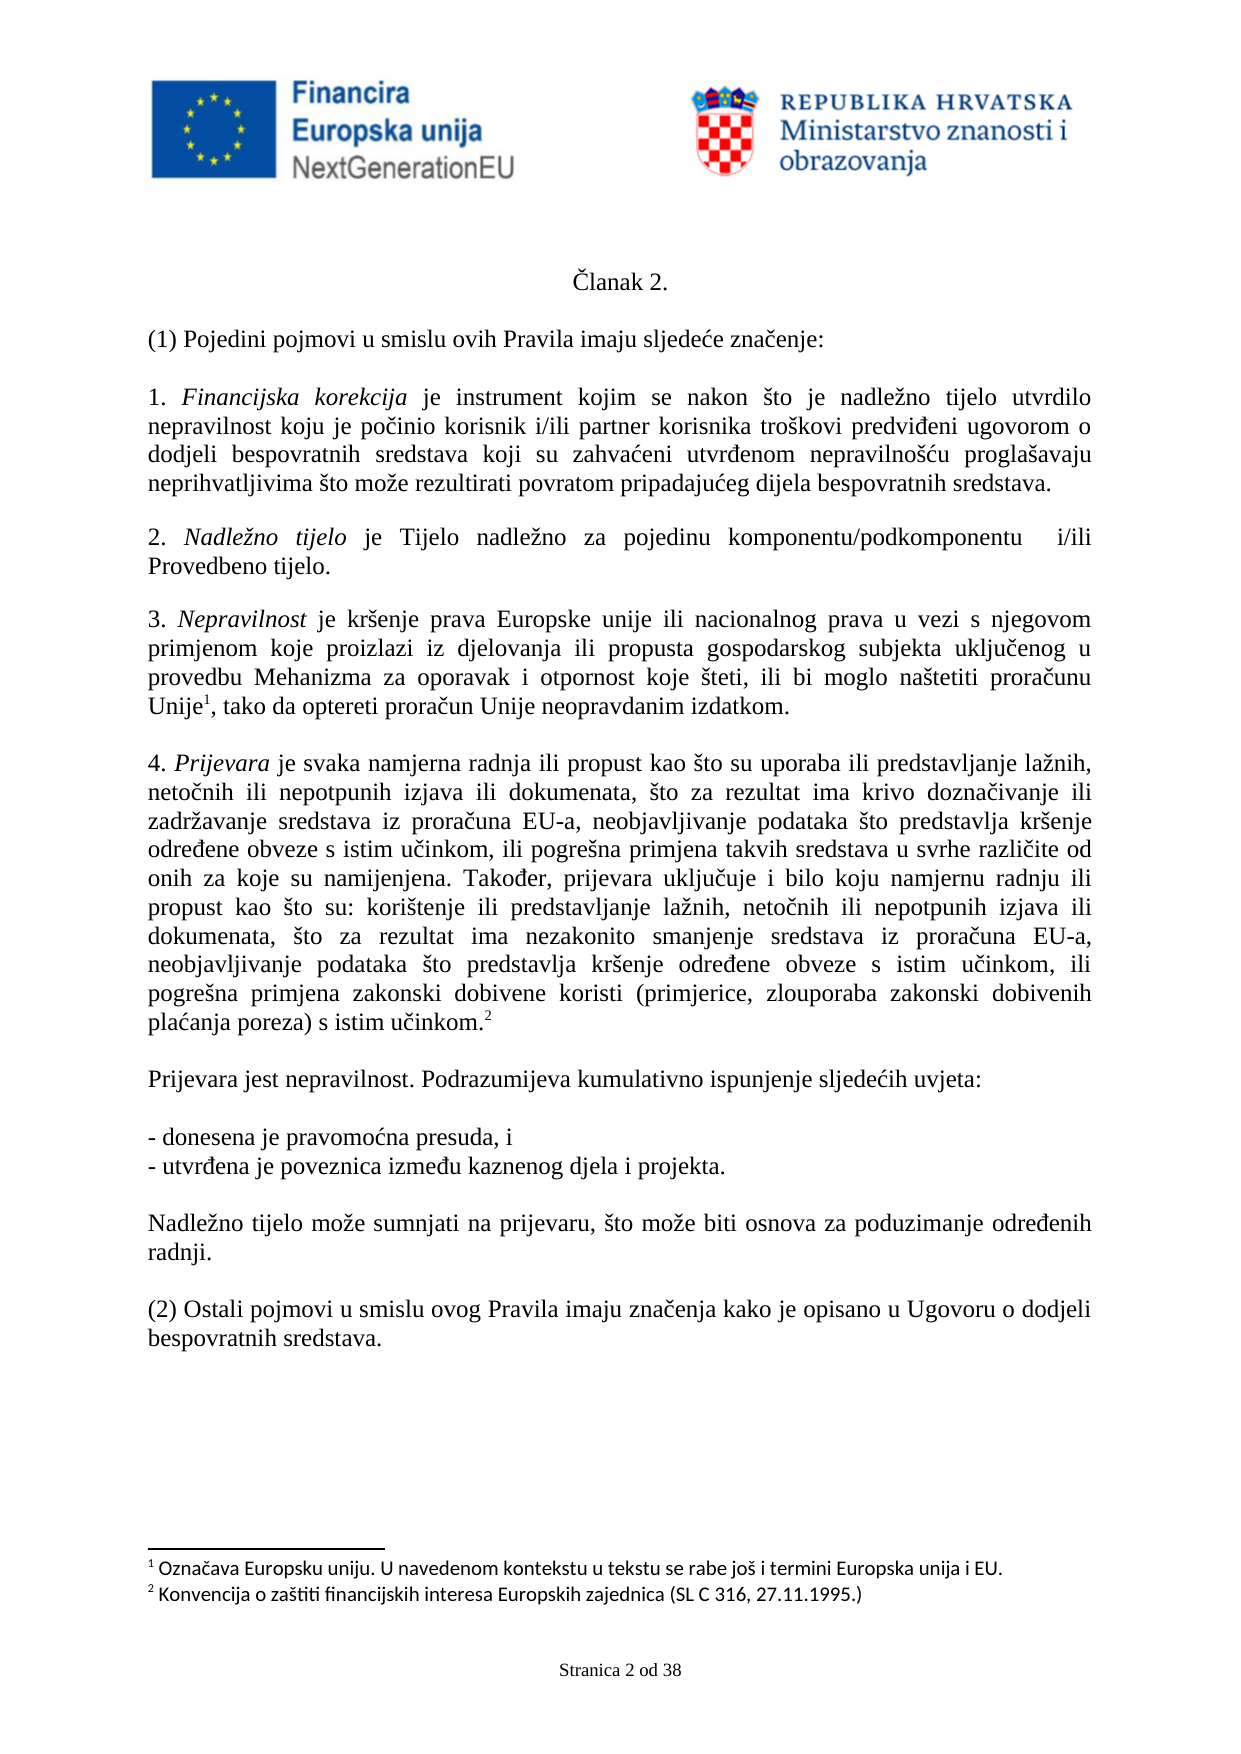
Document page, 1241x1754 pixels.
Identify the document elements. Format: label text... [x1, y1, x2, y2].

text 3. Nepravilnost je kršenje prava Europske unije ili nacionalnog prava u vezi s njegovom primjenom koje proizlazi iz djelovanja ili propusta gospodarskog subjekta uključenog u provedbu Mehanizma za oporavak i otpornost koje šteti, ili bi moglo naštetiti proračunu Unije, tako da optereti proračun Unije neopravdanim izdatkom. [148, 604, 1093, 719]
text Nadležno tijelo može sumnjati na prijevaru, što može biti osnova za poduzimanje određenih radnji. [148, 1208, 1093, 1266]
picture [147, 75, 537, 185]
text - donesena je pravomoćna presuda, i [148, 1122, 1093, 1151]
picture [681, 73, 1086, 185]
text Prijevara jest nepravilnost. Podrazumijeva kumulativno ispunjenje sljedećih uvjeta: [148, 1064, 1093, 1093]
text 1. Financijska korekcija je instrument kojim se nakon što je nadležno tijelo utvrdilo nepravilnost koju je počinio korisnik i/ili partner korisnika troškovi predviđeni ugovorom o dodjeli bespovratnih sredstava koji su zahvaćeni utvrđenom nepravilnošću proglašavaju neprihvatljivima što može rezultirati povratom pripadajućeg dijela bespovratnih sredstava. [148, 382, 1093, 497]
text - utvrđena je poveznica između kaznenog djela i projekta. [148, 1151, 1093, 1179]
text Članak 2. [148, 267, 1093, 296]
text 4. Prijevara je svaka namjerna radnja ili propust kao što su uporaba ili predstavljanje lažnih, netočnih ili nepotpunih izjava ili dokumenata, što za rezultat ima krivo doznačivanje ili zadržavanje sredstava iz proračuna EU-a, neobjavljivanje podataka što predstavlja kršenje određene obveze s istim učinkom, ili pogrešna primjena takvih sredstava u svrhe različite od onih za koje su namijenjena. Također, prijevara uključuje i bilo koju namjernu radnju ili propust kao što su: korištenje ili predstavljanje lažnih, netočnih ili nepotpunih izjava ili dokumenata, što za rezultat ima nezakonito smanjenje sredstava iz proračuna EU-a, neobjavljivanje podataka što predstavlja kršenje određene obveze s istim učinkom, ili pogrešna primjena zakonski dobivene koristi (primjerice, zlouporaba zakonski dobivenih plaćanja poreza) s istim učinkom. [148, 748, 1093, 1036]
text 2. Nadležno tijelo je Tijelo nadležno za pojedinu komponentu/podkomponentu i/ili Provedbeno tijelo. [148, 522, 1093, 579]
text (2) Ostali pojmovi u smislu ovog Pravila imaju značenja kako je opisano u Ugovoru o dodjeli bespovratnih sredstava. [148, 1294, 1093, 1352]
text (1) Pojedini pojmovi u smislu ovih Pravila imaju sljedeće značenje: [148, 324, 1093, 353]
